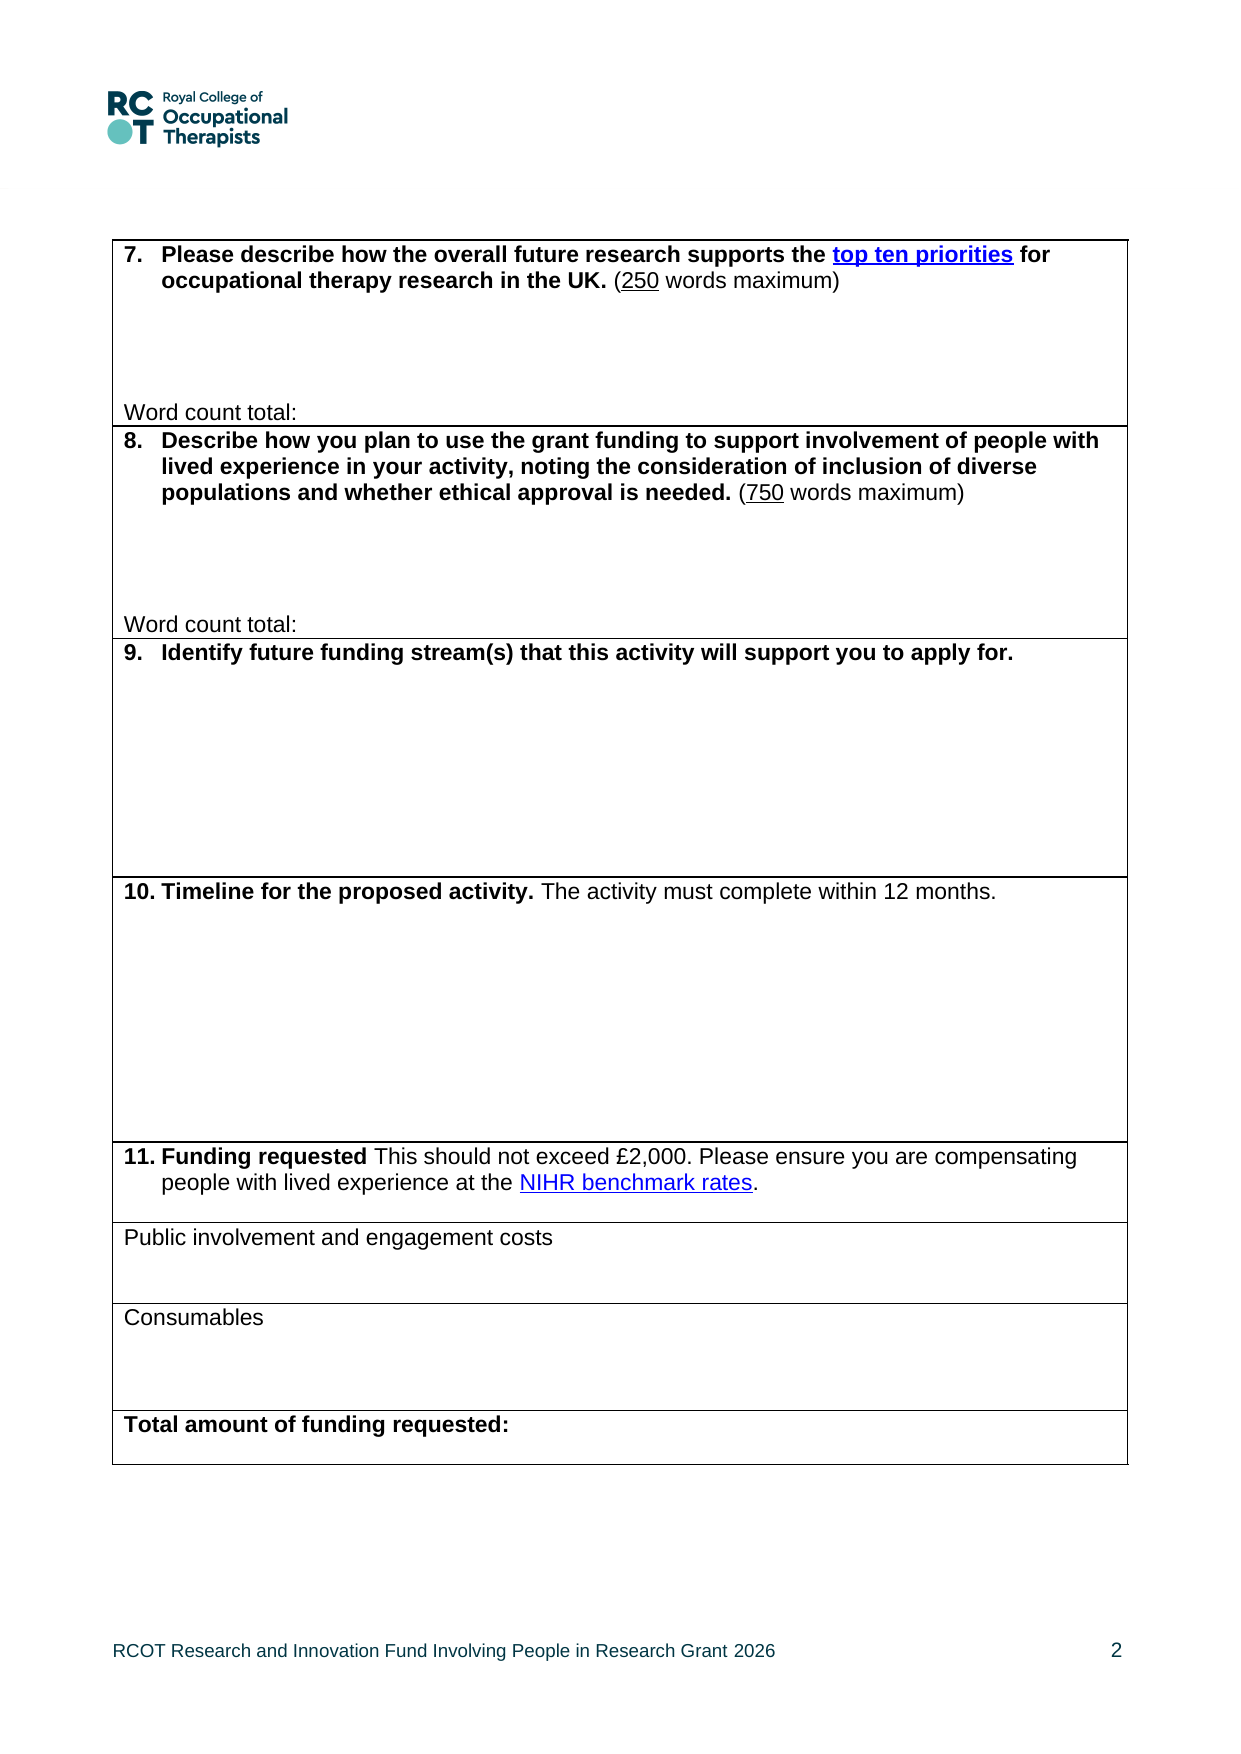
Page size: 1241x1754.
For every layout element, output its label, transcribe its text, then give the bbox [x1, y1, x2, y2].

picture [386, 1644, 395, 1657]
table_cell Timeline for the proposed activity. The activity must complete within 12 months. [113, 878, 1127, 1141]
table_cell Total amount of funding requested: [113, 1411, 1127, 1464]
picture [241, 1643, 245, 1657]
table_cell Consumables [113, 1304, 1127, 1409]
table_cell Please describe how the overall future research supports the top ten priorities for occupational therapy research in the UK. (250 words maximum) Word count total: [113, 241, 1127, 425]
picture [114, 1644, 121, 1657]
picture [154, 1644, 165, 1657]
table_cell Funding requested This should not exceed £2,000. Please ensure you are compensating people with lived experience at the NIHR benchmark rates. [113, 1143, 1127, 1222]
picture [0, 3, 1239, 189]
table_cell Identify future funding stream(s) that this activity will support you to apply for. [113, 639, 1127, 876]
table_cell Describe how you plan to use the grant funding to support involvement of people with lived experience in your activity, noting the consideration of inclusion of diverse populations and whether ethical approval is needed. (750 words maximum) Word count total: [113, 427, 1127, 637]
table_cell Public involvement and engagement costs [113, 1223, 1127, 1302]
